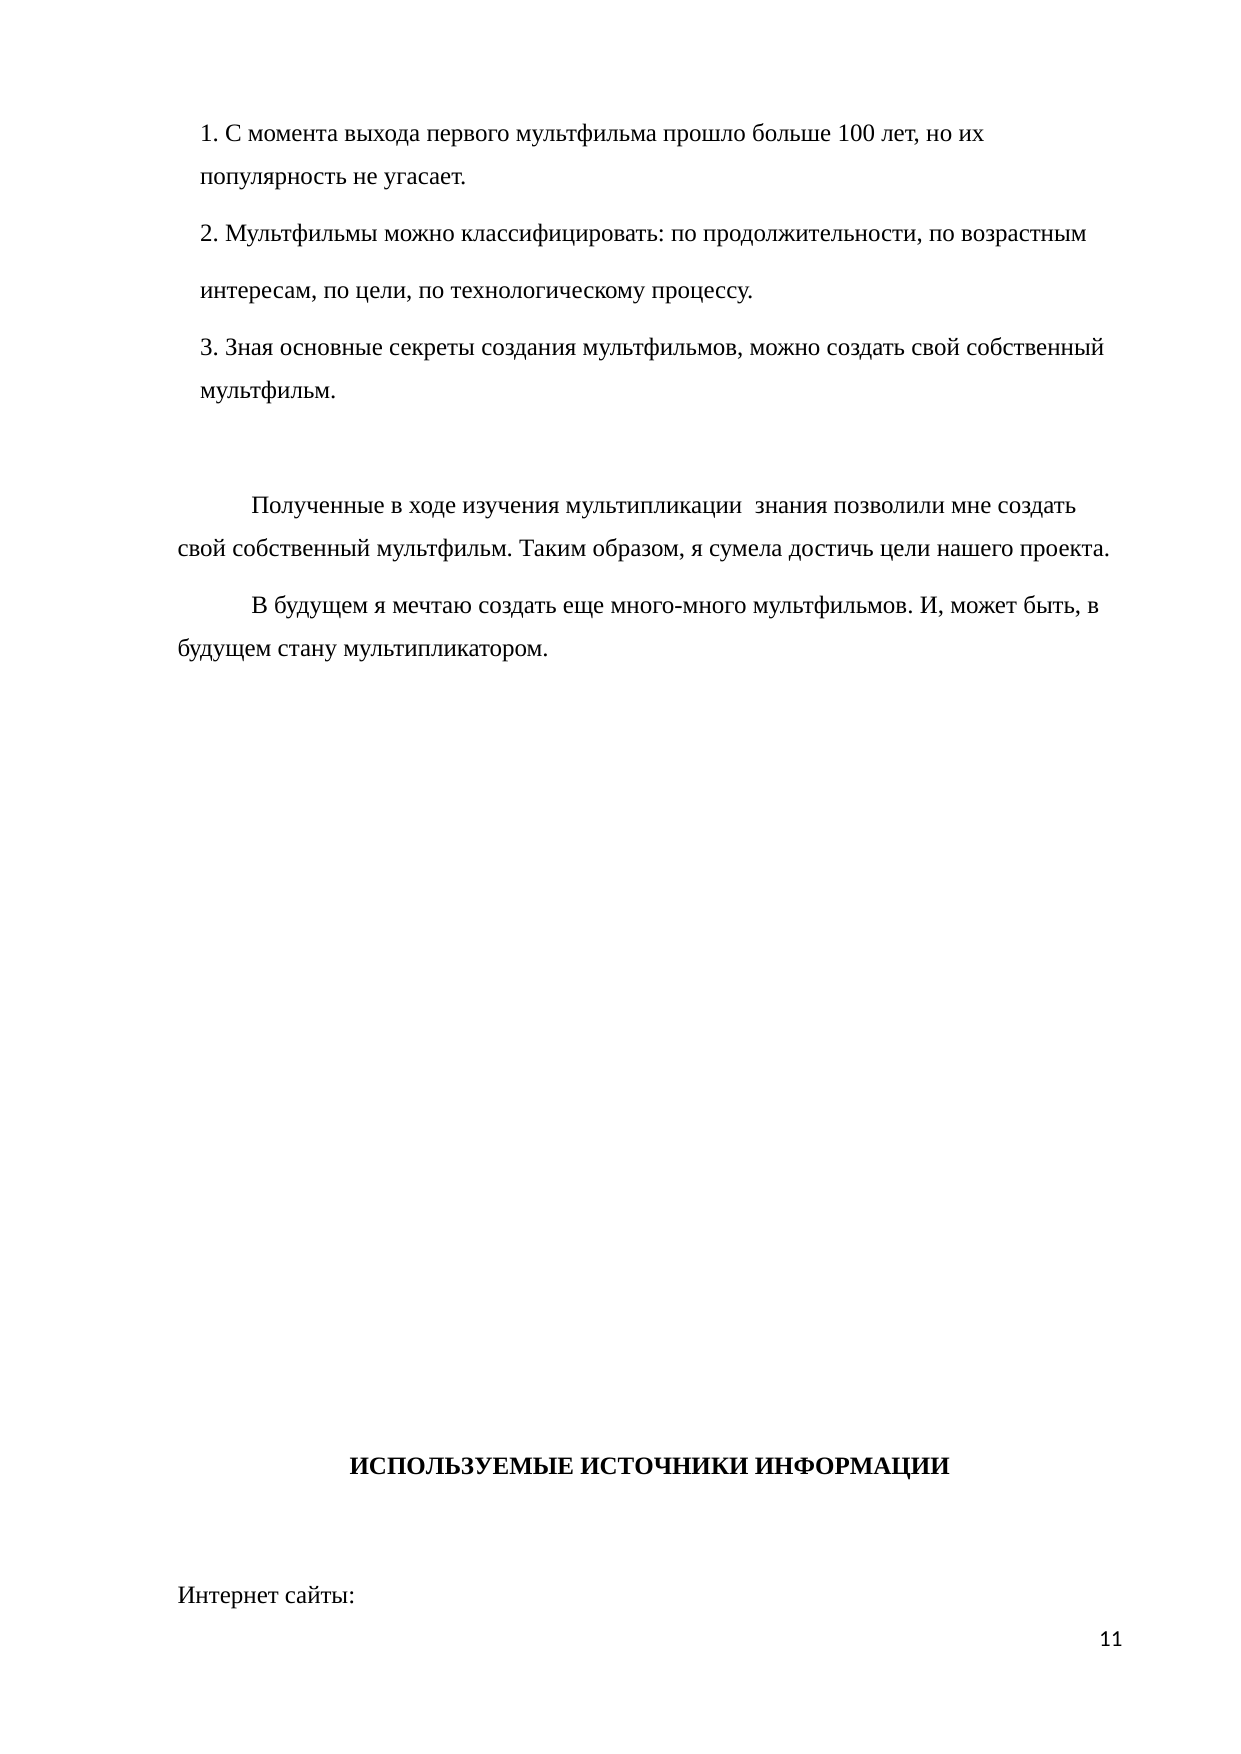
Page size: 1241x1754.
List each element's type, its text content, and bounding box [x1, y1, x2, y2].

text 3. Зная основные секреты создания мультфильмов, можно создать свой собственный мультфильм. [200, 332, 1122, 404]
text Полученные в ходе изучения мультипликации знания позволили мне создать свой собственный мультфильм. Таким образом, я сумела достичь цели нашего проекта. [177, 490, 1122, 562]
text 1. С момента выхода первого мультфильма прошло больше 100 лет, но их популярность не угасает. [200, 118, 1122, 190]
text 2. Мультфильмы можно классифицировать: по продолжительности, по возрастным [200, 218, 1122, 247]
text ИСПОЛЬЗУЕМЫЕ ИСТОЧНИКИ ИНФОРМАЦИИ [177, 1451, 1122, 1480]
text Интернет сайты: [177, 1580, 1122, 1609]
text интересам, по цели, по технологическому процессу. [200, 275, 1122, 304]
text В будущем я мечтаю создать еще много-много мультфильмов. И, может быть, в будущем стану мультипликатором. [177, 590, 1122, 662]
